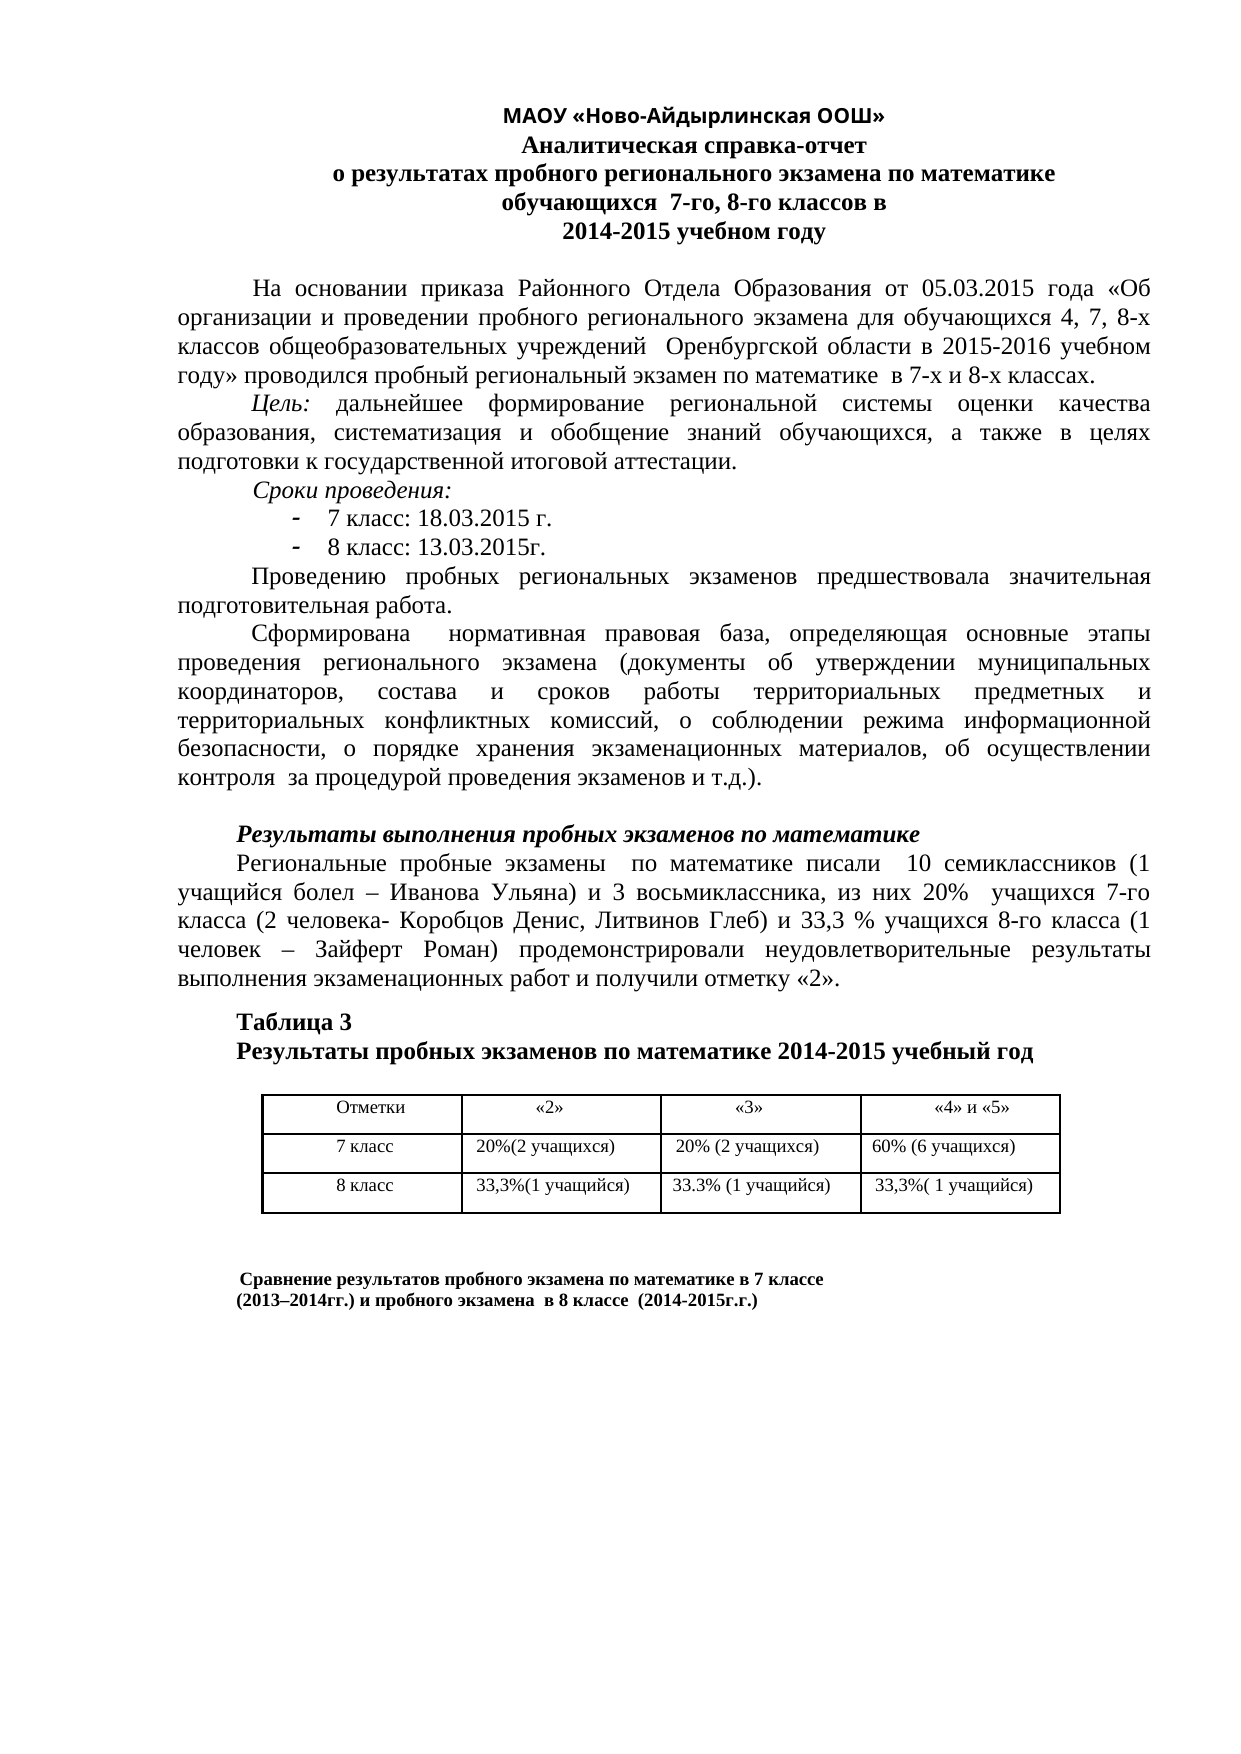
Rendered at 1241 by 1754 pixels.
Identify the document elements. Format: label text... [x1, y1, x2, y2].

text МАОУ «Ново-Айдырлинская ООШ» [177, 101, 1152, 130]
table_header Отметки [264, 1096, 461, 1133]
text Региональные пробные экзамены по математике писали 10 семиклассников (1 учащийся болел – Иванова Ульяна) и 3 восьмиклассника, из них 20% учащихся 7-го класса (2 человека- Коробцов Денис, Литвинов Глеб) и 33,3 % учащихся 8-го класса (1 человек – Зайферт Роман) продемонстрировали неудовлетворительные результаты выполнения экзаменационных работ и получили отметку «2». [177, 848, 1152, 992]
text Сравнение результатов пробного экзамена по математике в 7 классе [180, 1267, 1148, 1289]
text обучающихся 7-го, 8-го классов в [177, 187, 1152, 216]
text Сроки проведения: [177, 475, 1152, 503]
text Проведению пробных региональных экзаменов предшествовала значительная подготовительная работа. [177, 561, 1152, 618]
table_cell 20% (2 учащихся) [662, 1135, 860, 1172]
table_header «4» и «5» [862, 1096, 1059, 1133]
table_header «3» [662, 1096, 860, 1133]
text Аналитическая справка-отчет [177, 130, 1152, 158]
text Результаты пробных экзаменов по математике 2014-2015 учебный год [177, 1036, 1152, 1065]
table_cell 33,3%(1 учащийся) [463, 1174, 660, 1212]
text Результаты выполнения пробных экзаменов по математике [177, 819, 1152, 848]
table_cell 60% (6 учащихся) [862, 1135, 1059, 1172]
text 2014-2015 учебном году [177, 216, 1152, 245]
text (2013–2014гг.) и пробного экзамена в 8 классе (2014-2015г.г.) [177, 1289, 1152, 1311]
list 7 класс: 18.03.2015 г. [290, 503, 1152, 532]
table_cell 8 класс [264, 1174, 461, 1212]
table_cell 20%(2 учащихся) [463, 1135, 660, 1172]
text Сформирована нормативная правовая база, определяющая основные этапы проведения регионального экзамена (документы об утверждении муниципальных координаторов, состава и сроков работы территориальных предметных и территориальных конфликтных комиссий, о соблюдении режима информационной безопасности, о порядке хранения экзаменационных материалов, об осуществлении контроля за процедурой проведения экзаменов и т.д.). [177, 618, 1152, 791]
text Таблица 3 [177, 1007, 1152, 1036]
text о результатах пробного регионального экзамена по математике [177, 158, 1152, 187]
text Цель: дальнейшее формирование региональной системы оценки качества образования, систематизация и обобщение знаний обучающихся, а также в целях подготовки к государственной итоговой аттестации. [177, 388, 1152, 475]
table_cell 7 класс [264, 1135, 461, 1172]
list 8 класс: 13.03.2015г. [290, 532, 1152, 561]
table_cell 33.3% (1 учащийся) [662, 1174, 860, 1212]
text На основании приказа Районного Отдела Образования от 05.03.2015 года «Об организации и проведении пробного регионального экзамена для обучающихся 4, 7, 8-х классов общеобразовательных учреждений Оренбургской области в 2015-2016 учебном году» проводился пробный региональный экзамен по математике в 7-х и 8-х классах. [177, 273, 1152, 388]
table_cell 33,3%( 1 учащийся) [862, 1174, 1059, 1212]
table_header «2» [463, 1096, 660, 1133]
